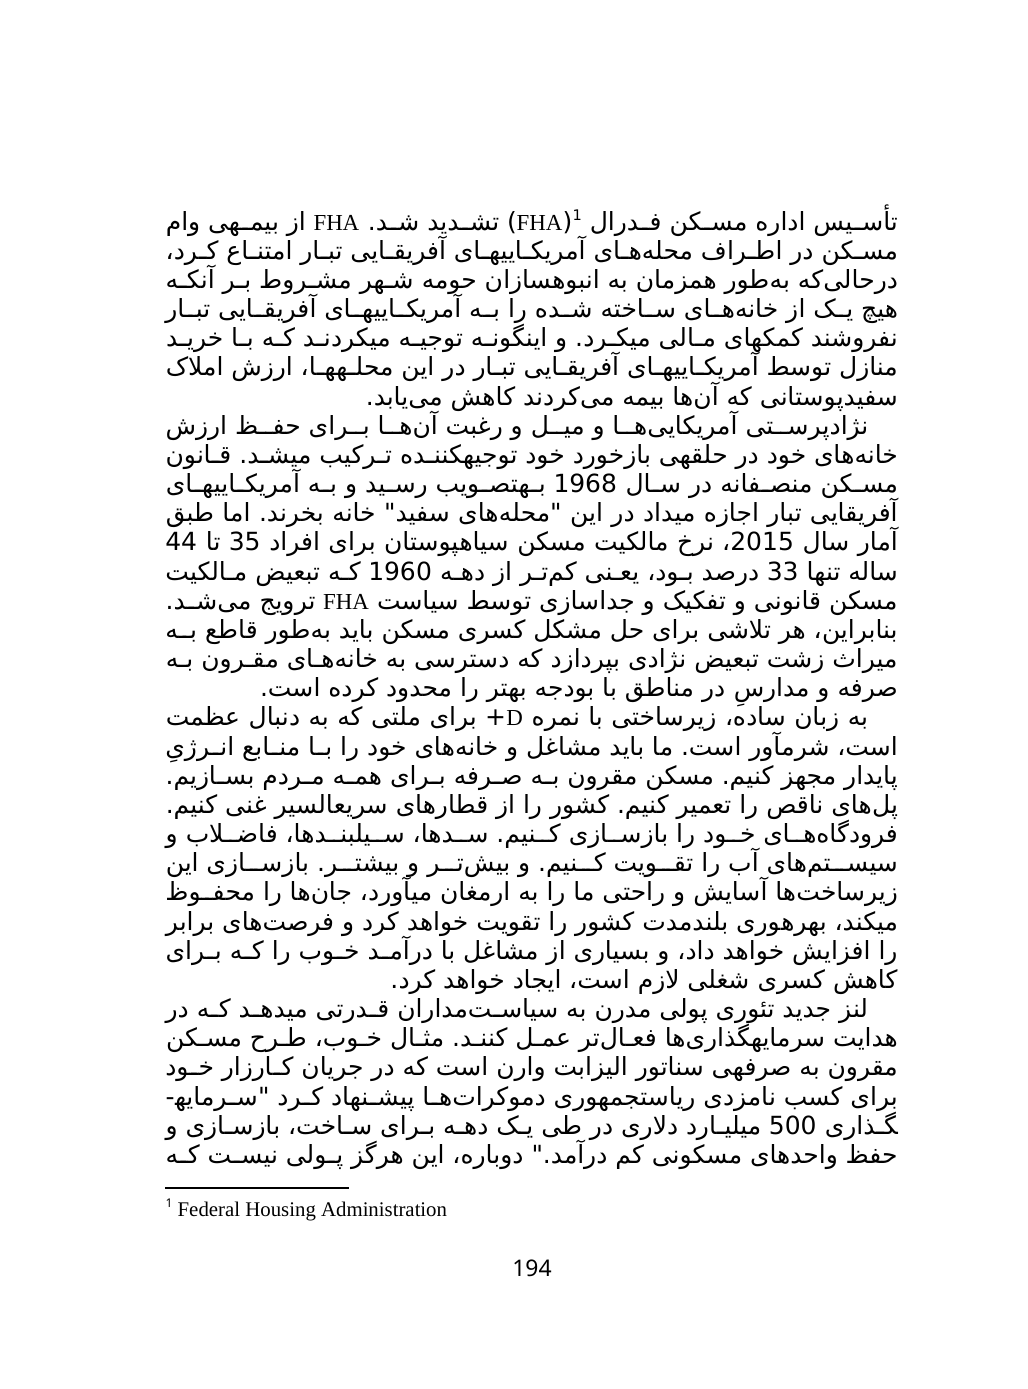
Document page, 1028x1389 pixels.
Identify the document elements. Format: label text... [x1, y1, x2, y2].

text به زبان ساده، زیرساختی با نمره D+ برای ملتی که به دنبال عظمت است، شرمآور است. ما باید مشاغل و خانه‌های خود را با منابع انرژیِ پایدار مجهز کنیم. مسکن مقرون به صرفه برای همه مردم بسازیم. پل‌های ناقص را تعمیر کنیم. کشور را از قطارهای سریعالسیر غنی کنیم. فرودگاه‌های خود را بازسازی کنیم. سدها، سیلبندها، فاضلاب و سیستم‌های آب را تقویت کنیم. و بیش‌تر و بیشتر. بازسازی این زیرساخت‌ها آسایش و راحتی ما را به ارمغان میآورد، جان‌ها را محفوظ میکند، بهرهوری بلندمدت کشور را تقویت خواهد کرد و فرصت‌های برابر را افزایش خواهد داد، و بسیاری از مشاغل با درآمد خوب را که برای کاهش کسری شغلی لازم است، ایجاد خواهد کرد. [165, 703, 898, 994]
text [165, 207, 898, 411]
text نژادپرستی آمریکایی‌ها و میل و رغبت آن‌ها برای حفظ ارزش خانه‌های خود در حلقهی بازخورد خود توجیهکننده ترکیب میشد. قانون مسکن منصفانه در سال 1968 بهتصویب رسید و به آمریکاییهای آفریقایی تبار اجازه میداد در این "محله‌های سفید" خانه بخرند. اما طبق آمار سال 2015، نرخ مالکیت مسکن سیاهپوستان برای افراد 35 تا 44 ساله تنها 33 درصد بود، یعنی کم‌تر از دهه 1960 که تبعیض مالکیت مسکن قانونی و تفکیک و جداسازی توسط سیاست FHA ترویج می‌شد. بنابراین، هر تلاشی برای حل مشکل کسری مسکن باید به‌طور قاطع به میراث زشت تبعیض نژادی بپردازد که دسترسی به خانه‌های مقرون به صرفه و مدارسِ در مناطق با بودجه بهتر را محدود کرده است. [165, 411, 898, 703]
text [165, 994, 898, 1169]
